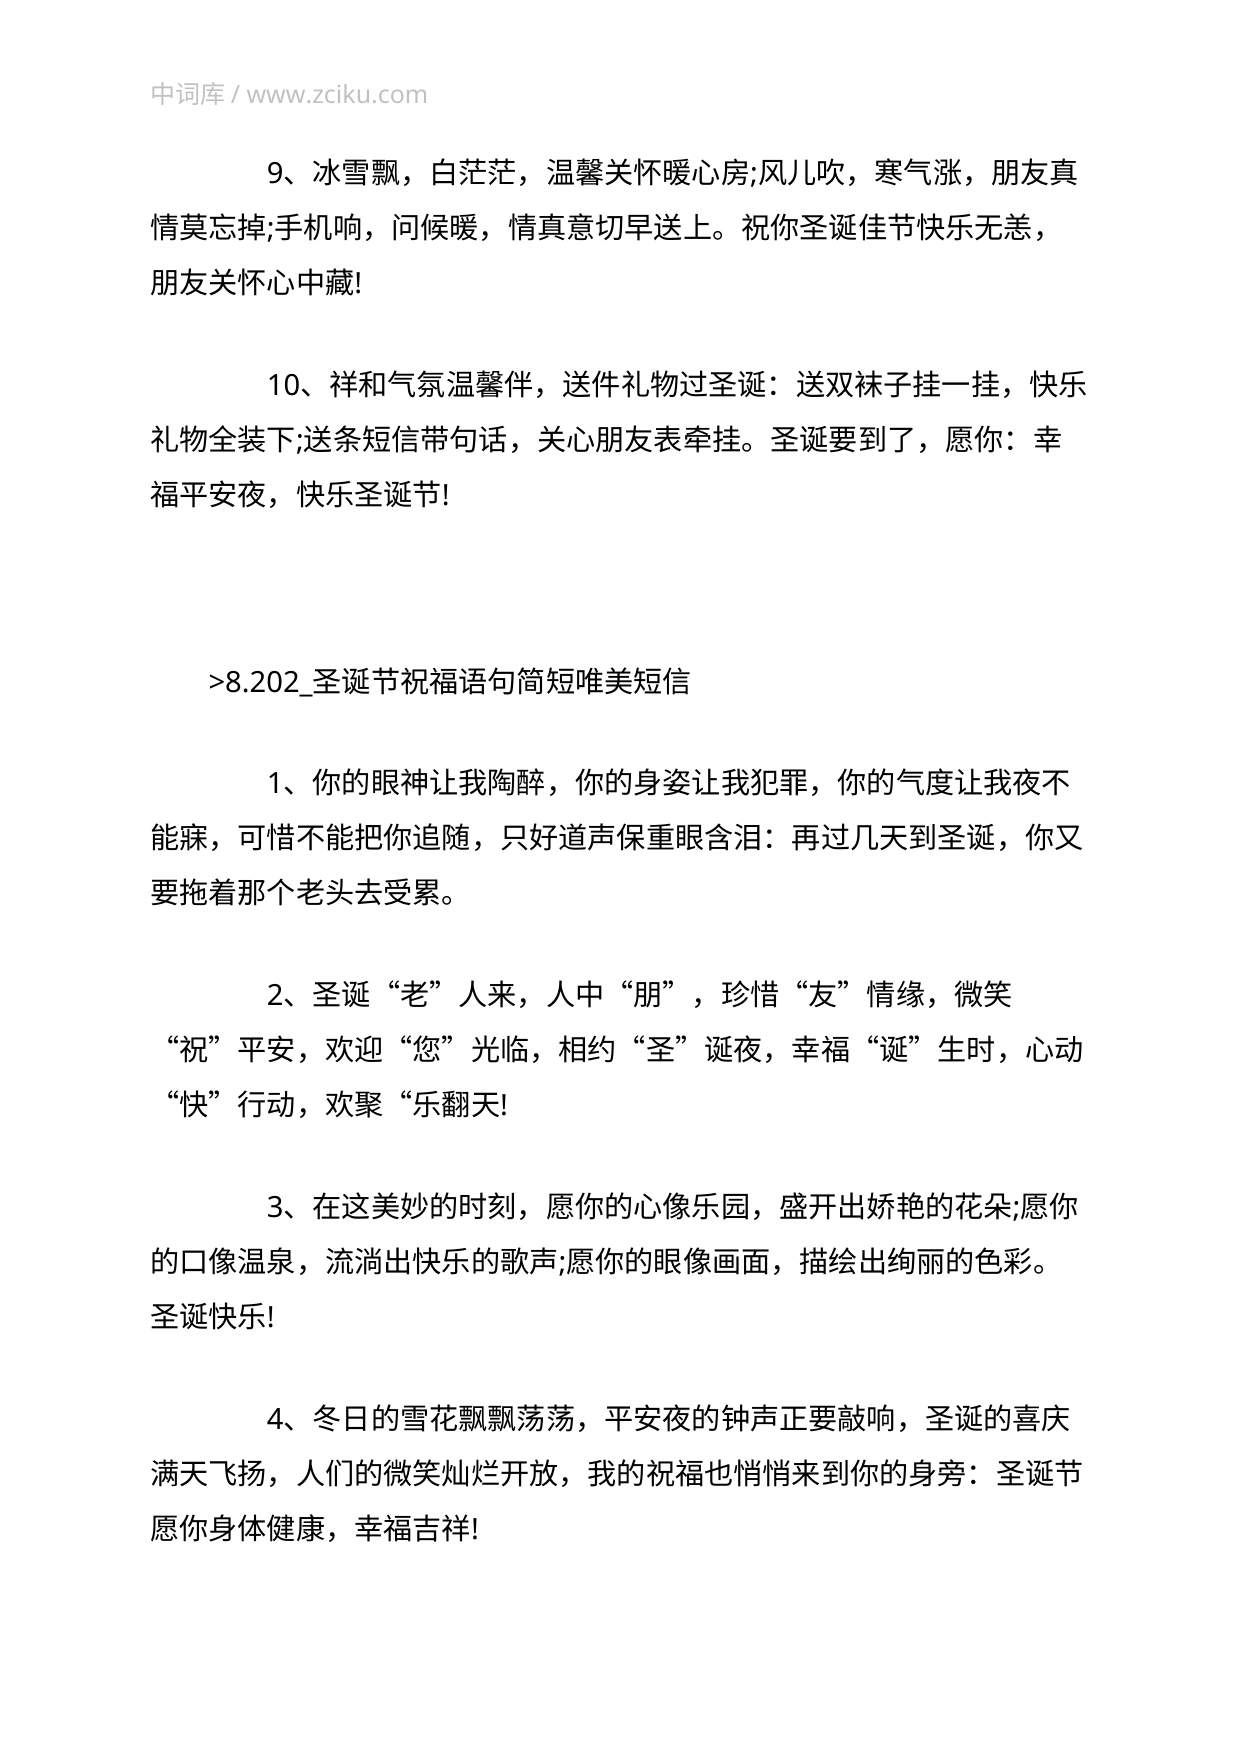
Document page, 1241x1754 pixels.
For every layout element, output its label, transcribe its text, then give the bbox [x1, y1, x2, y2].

text 2、圣诞“老”人来，人中“朋”，珍惜“友”情缘，微笑“祝”平安，欢迎“您”光临，相约“圣”诞夜，幸福“诞”生时，心动“快”行动，欢聚“乐翻天! [150, 972, 1090, 1124]
text 4、冬日的雪花飘飘荡荡，平安夜的钟声正要敲响，圣诞的喜庆满天飞扬，人们的微笑灿烂开放，我的祝福也悄悄来到你的身旁：圣诞节愿你身体健康，幸福吉祥! [150, 1396, 1090, 1548]
text >8.202_圣诞节祝福语句简短唯美短信 [150, 658, 1090, 701]
text 3、在这美妙的时刻，愿你的心像乐园，盛开出娇艳的花朵;愿你的口像温泉，流淌出快乐的歌声;愿你的眼像画面，描绘出绚丽的色彩。圣诞快乐! [150, 1184, 1090, 1336]
text 10、祥和气氛温馨伴，送件礼物过圣诞：送双袜子挂一挂，快乐礼物全装下;送条短信带句话，关心朋友表牵挂。圣诞要到了，愿你：幸福平安夜，快乐圣诞节! [150, 362, 1090, 514]
text 1、你的眼神让我陶醉，你的身姿让我犯罪，你的气度让我夜不能寐，可惜不能把你追随，只好道声保重眼含泪：再过几天到圣诞，你又要拖着那个老头去受累。 [150, 760, 1090, 912]
text 9、冰雪飘，白茫茫，温馨关怀暖心房;风儿吹，寒气涨，朋友真情莫忘掉;手机响，问候暖，情真意切早送上。祝你圣诞佳节快乐无恙，朋友关怀心中藏! [150, 150, 1090, 302]
